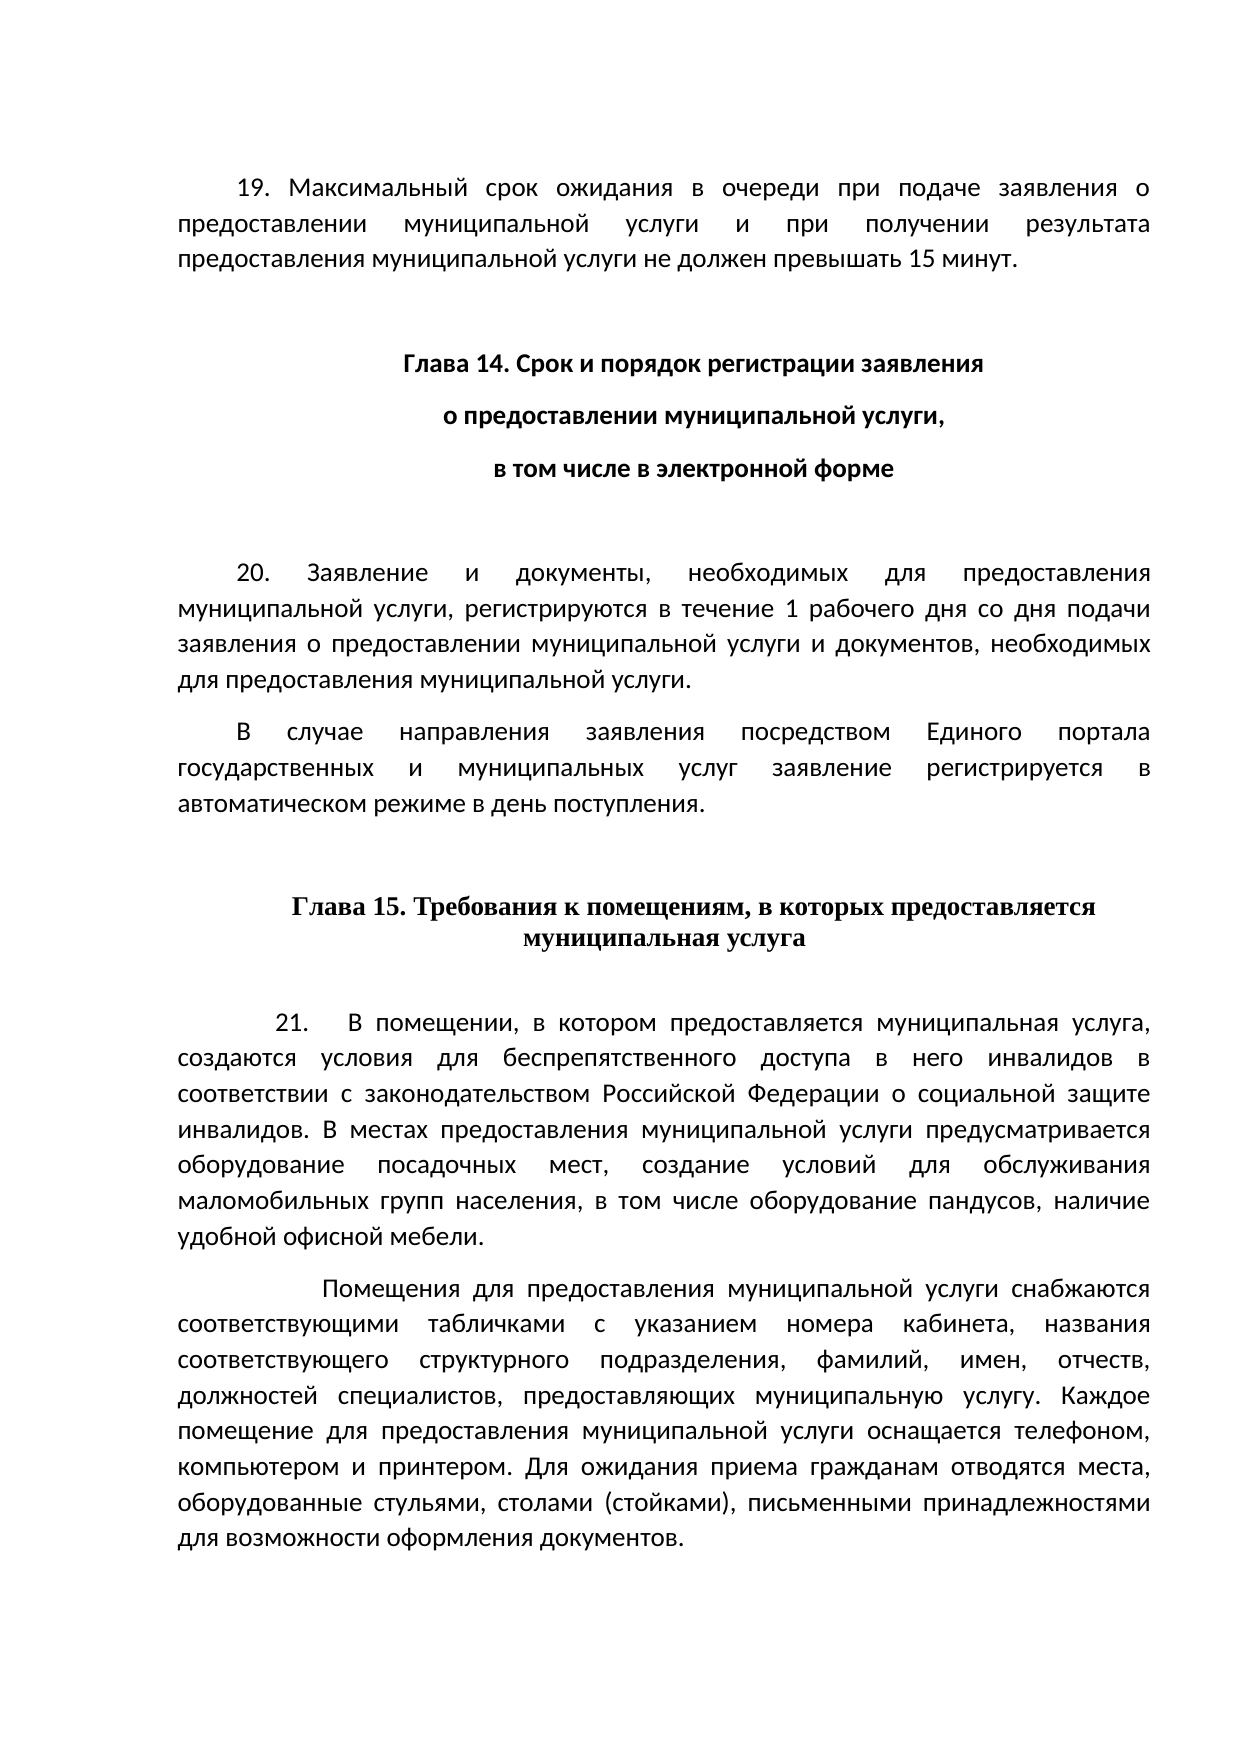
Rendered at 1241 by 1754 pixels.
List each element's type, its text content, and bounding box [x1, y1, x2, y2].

subtitle Глава 15. Требования к помещениям, в которых предоставляется муниципальная услуга [177, 890, 1152, 953]
text о предоставлении муниципальной услуги, [177, 398, 1152, 432]
text в том числе в электронной форме [177, 451, 1152, 484]
text 20. Заявление и документы, необходимых для предоставления муниципальной услуги, регистрируются в течение 1 рабочего дня со дня подачи заявления о предоставлении муниципальной услуги и документов, необходимых для предоставления муниципальной услуги. [177, 555, 1152, 695]
text Помещения для предоставления муниципальной услуги снабжаются соответствующими табличками с указанием номера кабинета, названия соответствующего структурного подразделения, фамилий, имен, отчеств, должностей специалистов, предоставляющих муниципальную услугу. Каждое помещение для предоставления муниципальной услуги оснащается телефоном, компьютером и принтером. Для ожидания приема гражданам отводятся места, оборудованные стульями, столами (стойками), письменными принадлежностями для возможности оформления документов. [177, 1271, 1152, 1553]
text 21. В помещении, в котором предоставляется муниципальная услуга, создаются условия для беспрепятственного доступа в него инвалидов в соответствии с законодательством Российской Федерации о социальной защите инвалидов. В местах предоставления муниципальной услуги предусматривается оборудование посадочных мест, создание условий для обслуживания маломобильных групп населения, в том числе оборудование пандусов, наличие удобной офисной мебели. [177, 1005, 1152, 1252]
text 19. Максимальный срок ожидания в очереди при подаче заявления о предоставлении муниципальной услуги и при получении результата предоставления муниципальной услуги не должен превышать 15 минут. [177, 170, 1152, 275]
text Глава 14. Срок и порядок регистрации заявления [177, 346, 1152, 379]
text В случае направления заявления посредством Единого портала государственных и муниципальных услуг заявление регистрируется в автоматическом режиме в день поступления. [177, 714, 1152, 819]
